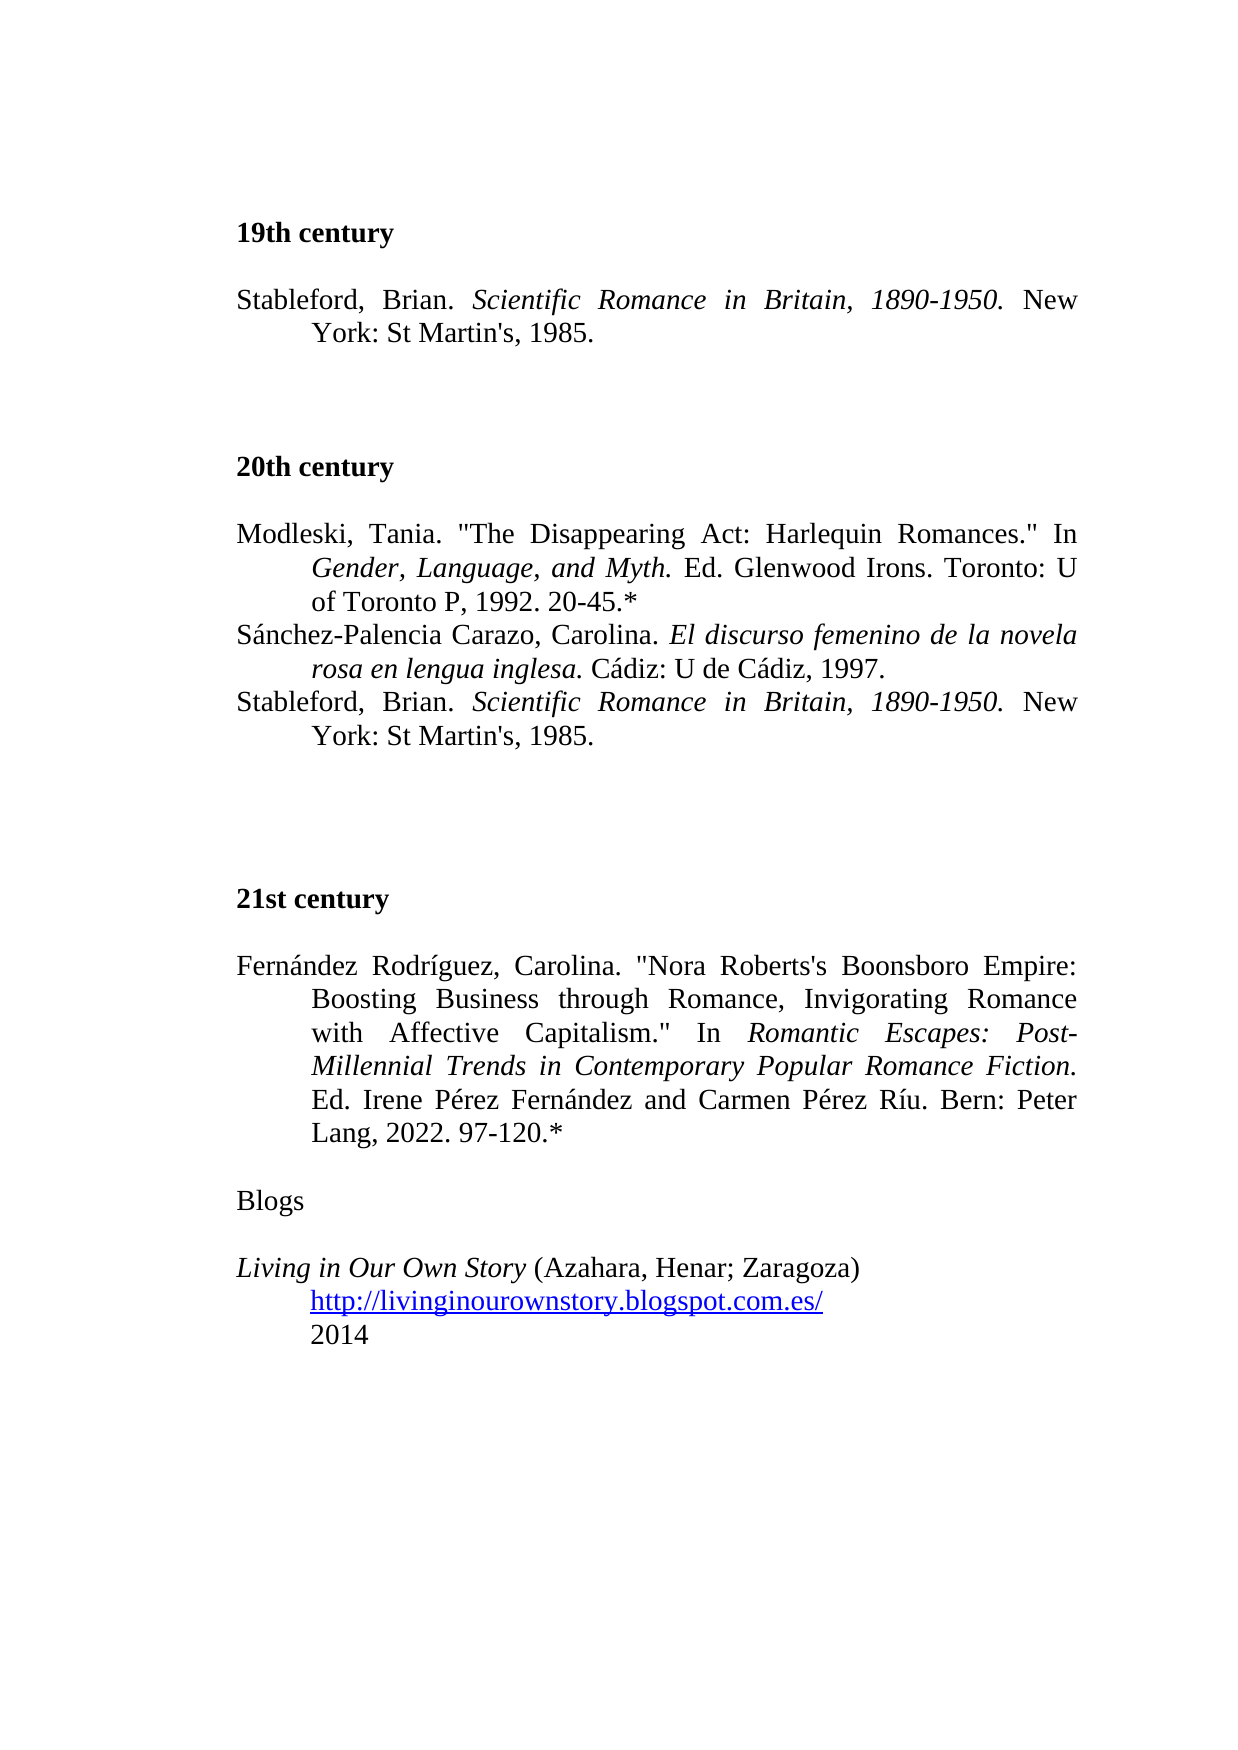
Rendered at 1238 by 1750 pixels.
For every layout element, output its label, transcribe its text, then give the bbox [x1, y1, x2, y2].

text 20th century [236, 449, 1078, 483]
text Stableford, Brian. Scientific Romance in Britain, 1890-1950. New York: St Martin's, 1985. [236, 684, 1078, 751]
text Living in Our Own Story (Azahara, Henar; Zaragoza) [236, 1250, 1078, 1283]
text 2014 [236, 1317, 1078, 1350]
text Fernández Rodríguez, Carolina. "Nora Roberts's Boonsboro Empire: Boosting Business through Romance, Invigorating Romance with Affective Capitalism." In Romantic Escapes: Post-Millennial Trends in Contemporary Popular Romance Fiction. Ed. Irene Pérez Fernández and Carmen Pérez Ríu. Bern: Peter Lang, 2022. 97-120.* [236, 948, 1078, 1149]
text Blogs [236, 1183, 1078, 1216]
text 19th century [236, 215, 1078, 248]
text Stableford, Brian. Scientific Romance in Britain, 1890-1950. New York: St Martin's, 1985. [236, 282, 1078, 349]
text 21st century [236, 881, 1078, 914]
text Sánchez-Palencia Carazo, Carolina. El discurso femenino de la novela rosa en lengua inglesa. Cádiz: U de Cádiz, 1997. [236, 617, 1078, 684]
text Modleski, Tania. "The Disappearing Act: Harlequin Romances." In Gender, Language, and Myth. Ed. Glenwood Irons. Toronto: U of Toronto P, 1992. 20-45.* [236, 517, 1078, 617]
text http://livinginourownstory.blogspot.com.es/ [310, 1283, 1078, 1317]
